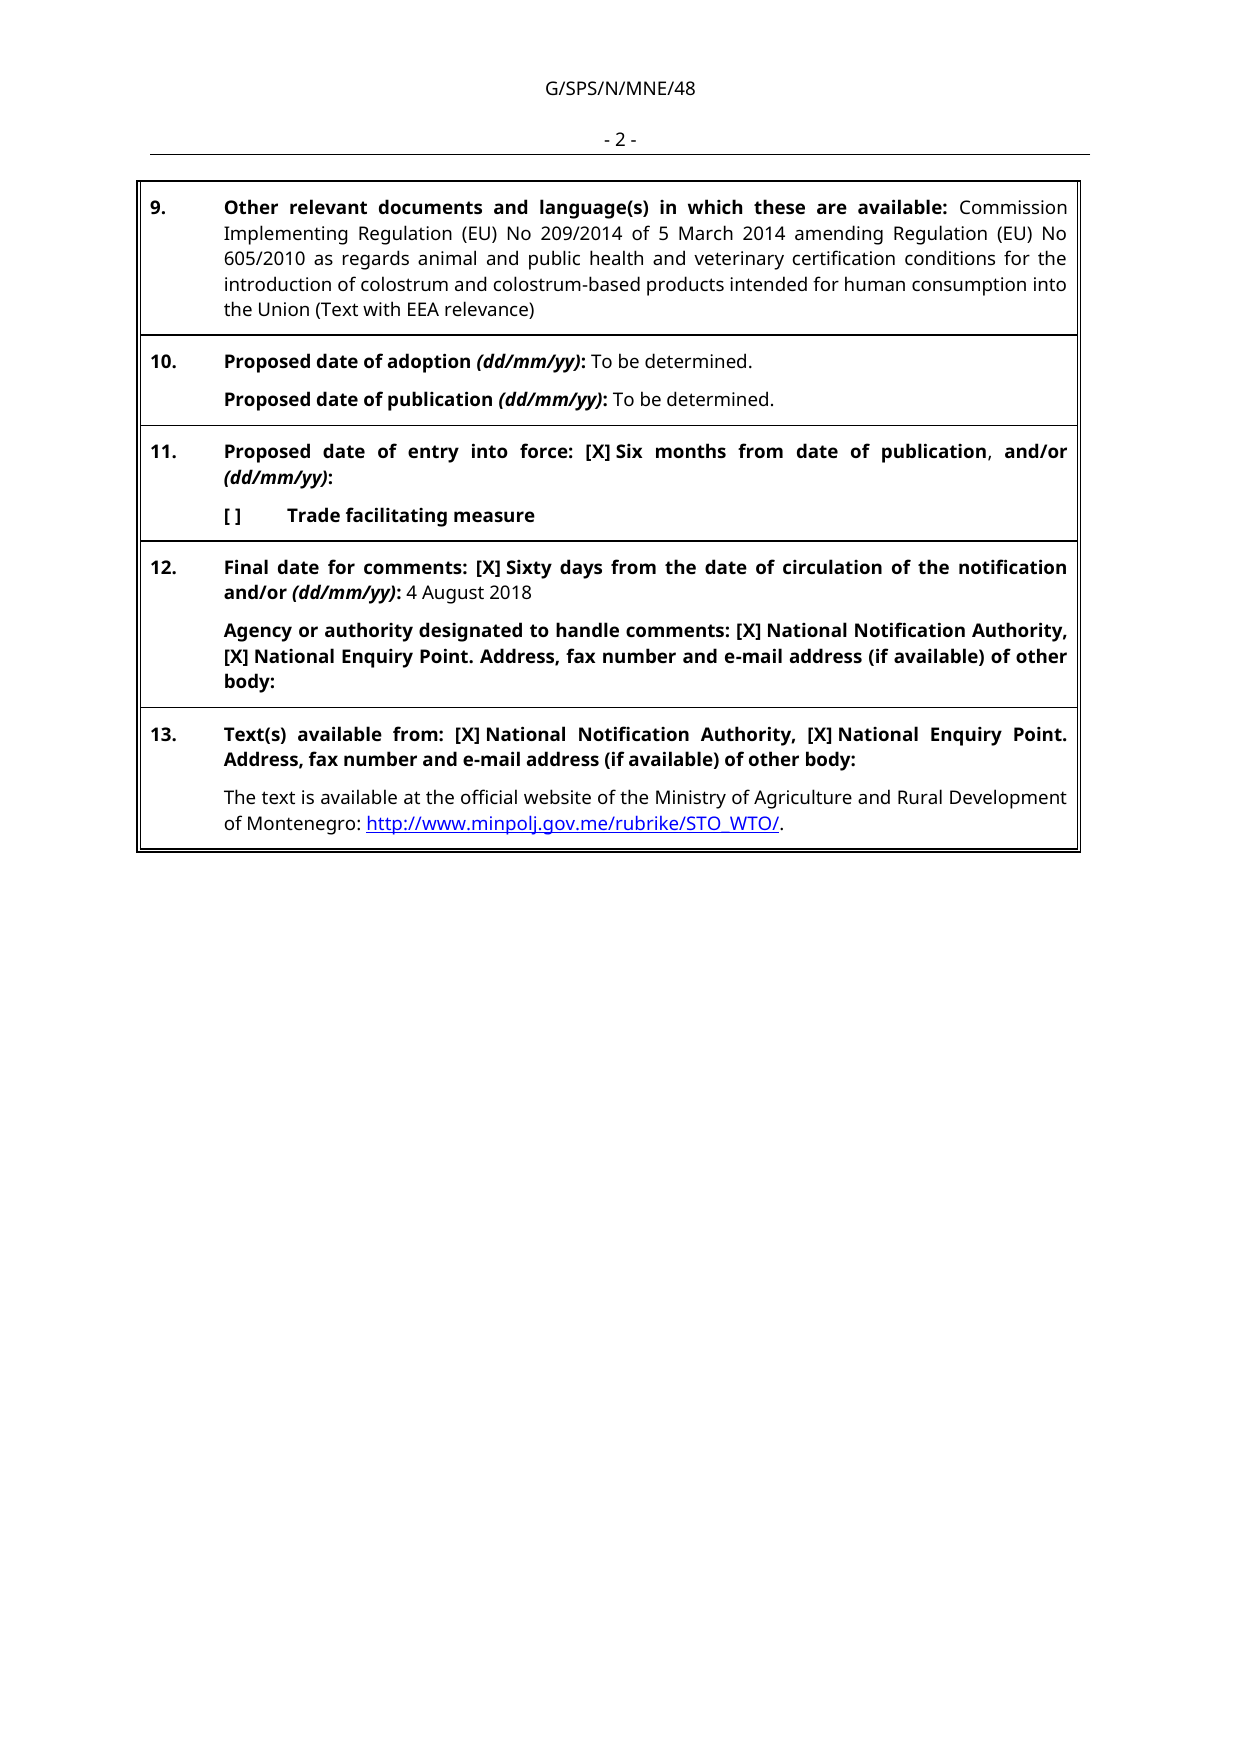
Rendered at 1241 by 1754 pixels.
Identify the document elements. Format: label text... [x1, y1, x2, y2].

table_cell 11. [141, 426, 212, 540]
table_cell Other relevant documents and language(s) in which these are available: Commission Implementing Regulation (EU) No 209/2014 of 5 March 2014 amending Regulation (EU) No 605/2010 as regards animal and public health and veterinary certification conditions for the introduction of colostrum and colostrum-based products intended for human consumption into the Union (Text with EEA relevance) [212, 182, 1077, 334]
table_cell Proposed date of entry into force: [X] Six months from date of publication, and/or (dd/mm/yy): [ ] Trade facilitating measure [212, 426, 1077, 540]
table_cell Final date for comments: [X] Sixty days from the date of circulation of the notification and/or (dd/mm/yy): 4 August 2018 Agency or authority designated to handle comments: [X] National Notification Authority, [X] National Enquiry Point. Address, fax number and e-mail address (if available) of other body: [212, 542, 1077, 707]
table_cell 9. [141, 182, 212, 334]
table_cell Text(s) available from: [X] National Notification Authority, [X] National Enquiry Point. Address, fax number and e-mail address (if available) of other body: The text is available at the official website of the Ministry of Agriculture and Rural Development of Montenegro: http://www.minpolj.gov.me/rubrike/STO_WTO/. [212, 708, 1077, 848]
table_cell 12. [141, 542, 212, 707]
table_cell 10. [141, 336, 212, 424]
table_cell Proposed date of adoption (dd/mm/yy): To be determined. Proposed date of publication (dd/mm/yy): To be determined. [212, 336, 1077, 424]
table_cell 13. [141, 708, 212, 848]
